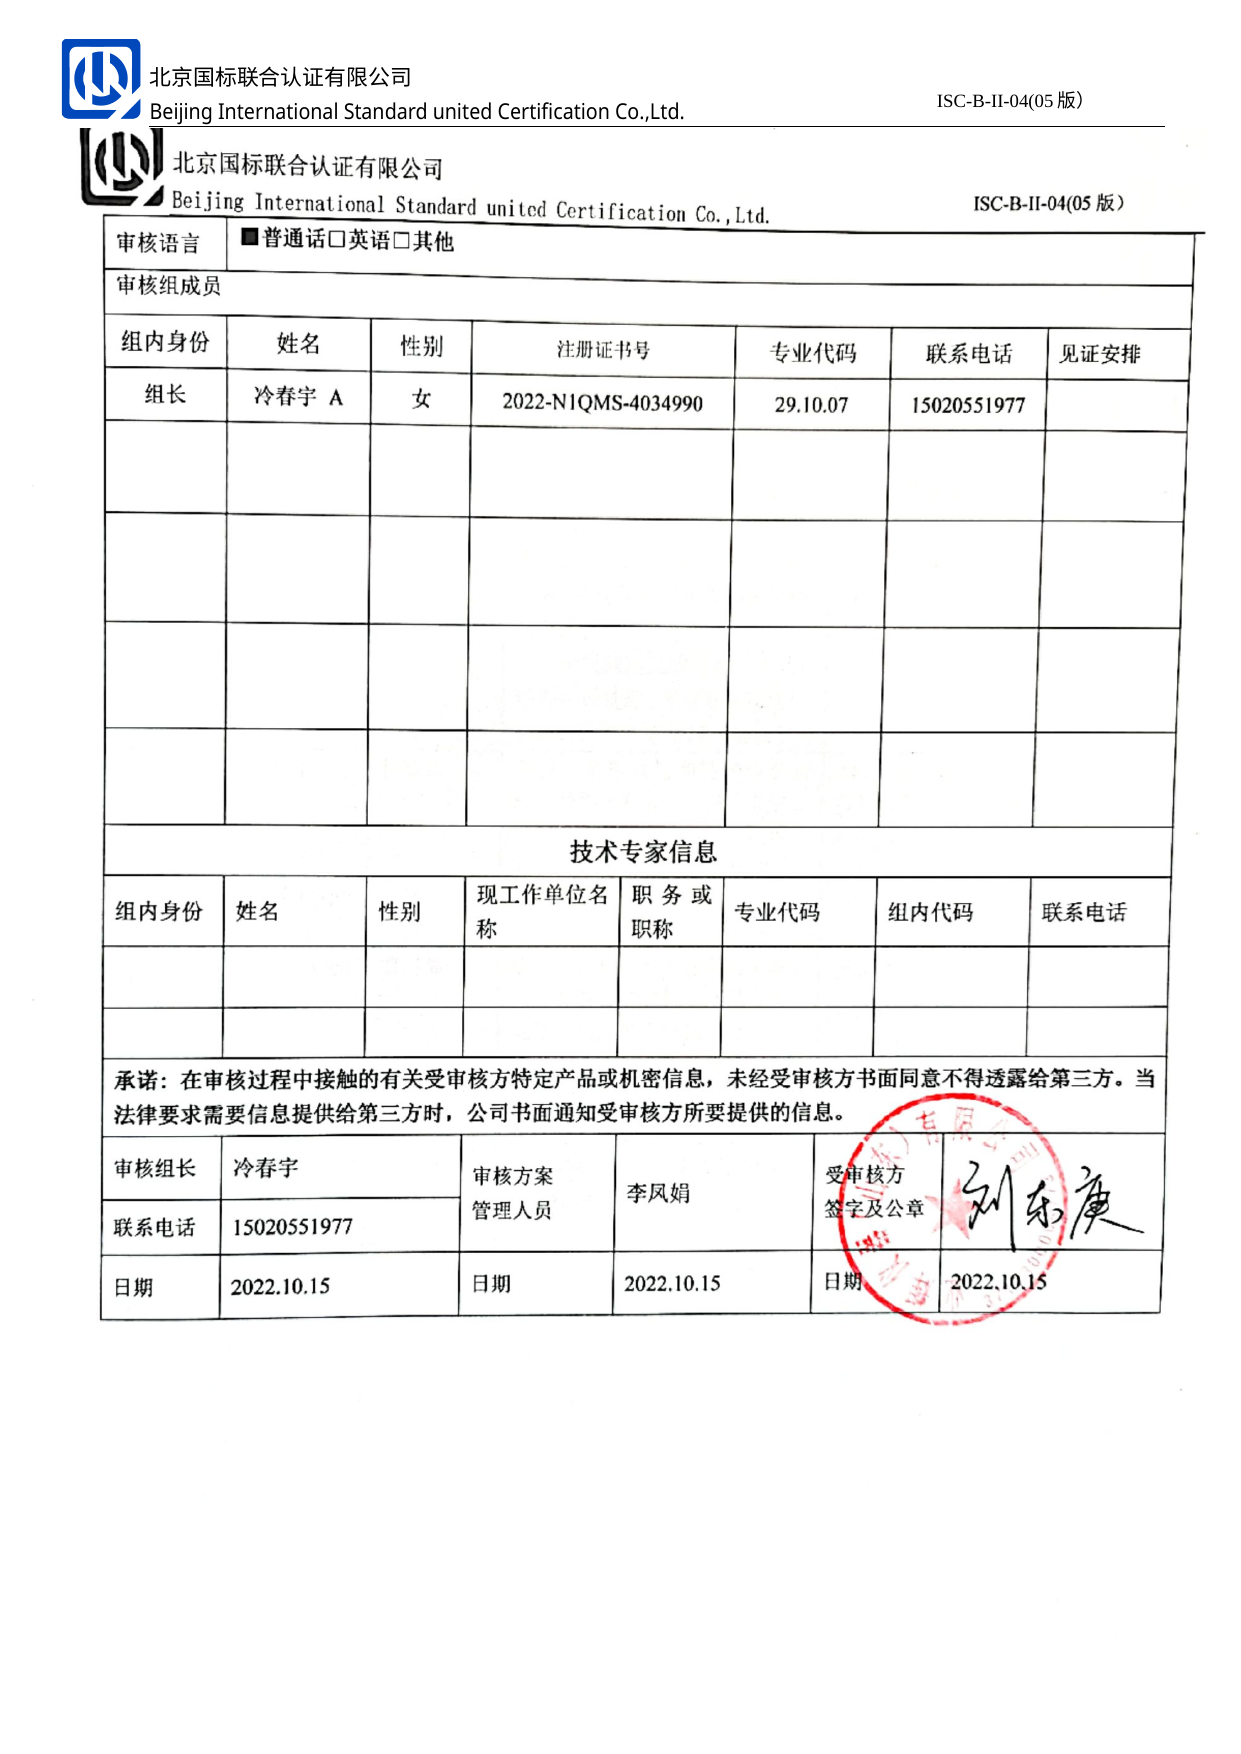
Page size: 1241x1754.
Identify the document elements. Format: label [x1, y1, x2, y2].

picture [26, 128, 1208, 1754]
picture [61, 39, 141, 119]
